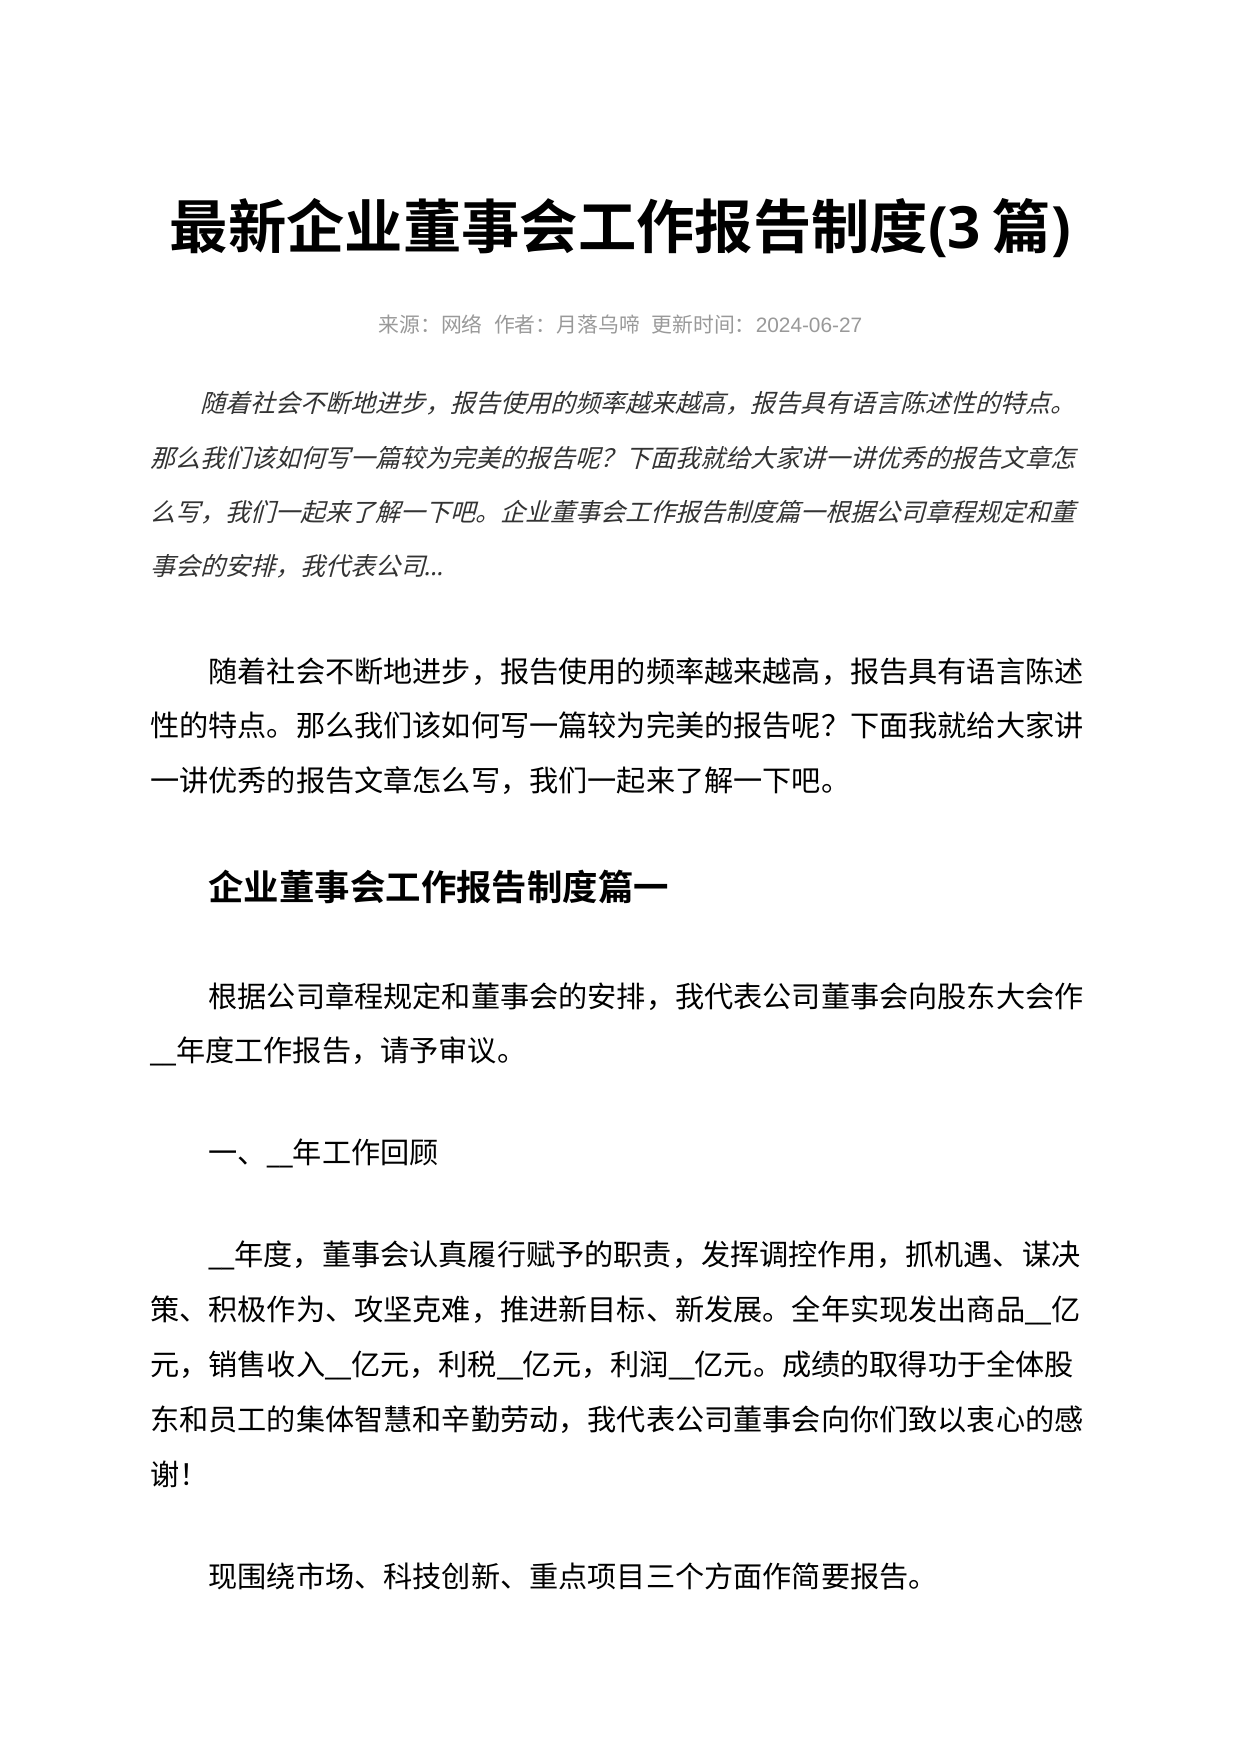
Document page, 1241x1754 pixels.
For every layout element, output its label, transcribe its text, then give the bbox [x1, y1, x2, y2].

text 现围绕市场、科技创新、重点项目三个方面作简要报告。 [150, 1554, 1090, 1596]
text 随着社会不断地进步，报告使用的频率越来越高，报告具有语言陈述性的特点。那么我们该如何写一篇较为完美的报告呢？下面我就给大家讲一讲优秀的报告文章怎么写，我们一起来了解一下吧。 [150, 648, 1090, 800]
text 来源：网络 作者：月落乌啼 更新时间：2024-06-27 [150, 313, 1090, 337]
subtitle 最新企业董事会工作报告制度(3篇) [150, 181, 1090, 266]
text 随着社会不断地进步，报告使用的频率越来越高，报告具有语言陈述性的特点。那么我们该如何写一篇较为完美的报告呢？下面我就给大家讲一讲优秀的报告文章怎么写，我们一起来了解一下吧。企业董事会工作报告制度篇一根据公司章程规定和董事会的安排，我代表公司... [150, 384, 1090, 583]
text 根据公司章程规定和董事会的安排，我代表公司董事会向股东大会作__年度工作报告，请予审议。 [150, 973, 1090, 1070]
text 企业董事会工作报告制度篇一 [150, 860, 1090, 911]
text 一、__年工作回顾 [150, 1130, 1090, 1172]
text __年度，董事会认真履行赋予的职责，发挥调控作用，抓机遇、谋决策、积极作为、攻坚克难，推进新目标、新发展。全年实现发出商品__亿元，销售收入__亿元，利税__亿元，利润__亿元。成绩的取得功于全体股东和员工的集体智慧和辛勤劳动，我代表公司董事会向你们致以衷心的感谢！ [150, 1232, 1090, 1494]
